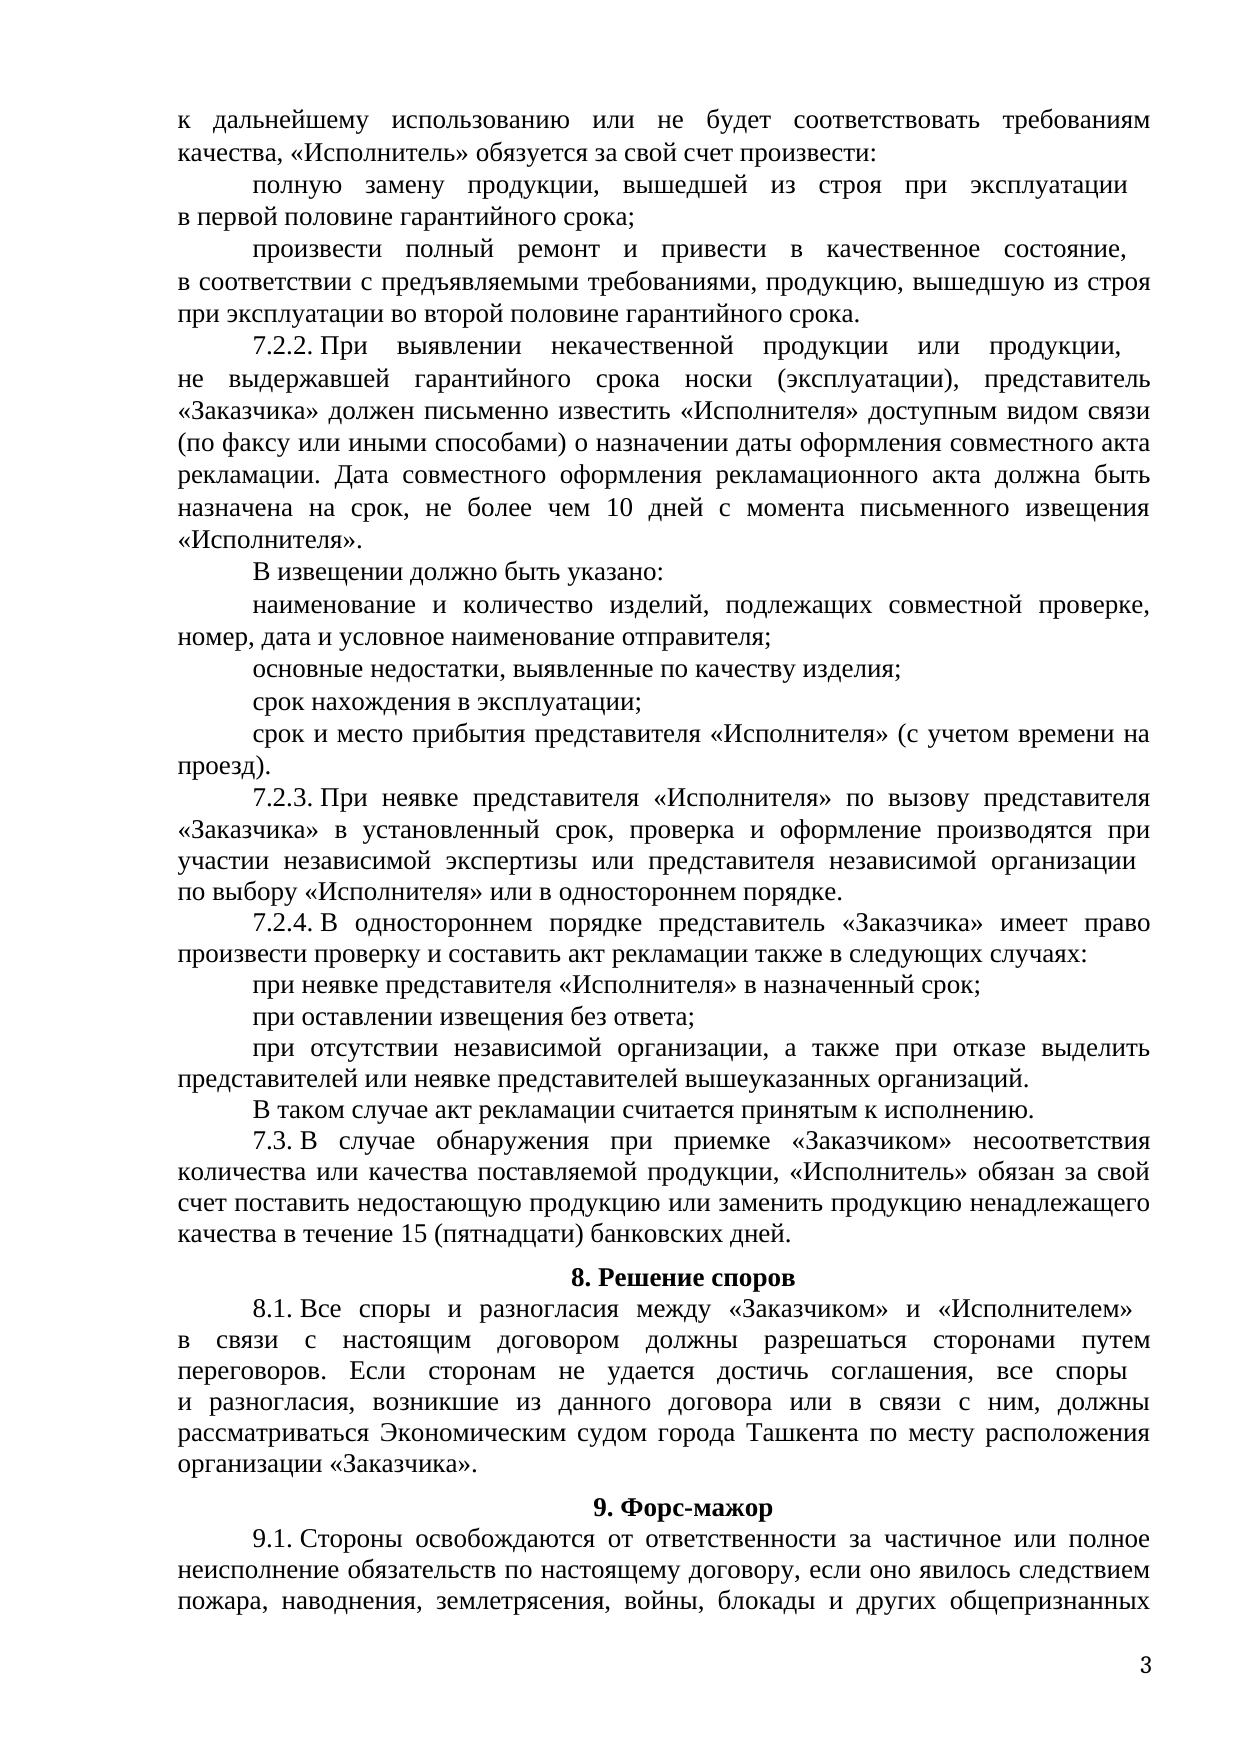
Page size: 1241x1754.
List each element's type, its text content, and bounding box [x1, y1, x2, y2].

list при оставлении извещения без ответа; [177, 999, 1152, 1031]
list срок нахождения в эксплуатации; [177, 685, 1152, 716]
text 8. Решение споров [215, 1261, 1152, 1292]
list В извещении должно быть указано: [177, 556, 1152, 587]
list полную замену продукции, вышедшей из строя при эксплуатации в первой половине гарантийного срока; [177, 168, 1152, 231]
list 7.2.4. В одностороннем порядке представитель «Заказчика» имеет право произвести проверку и составить акт рекламации также в следующих случаях: [177, 906, 1152, 968]
list произвести полный ремонт и привести в качественное состояние, в соответствии с предъявляемыми требованиями, продукцию, вышедшую из строя при эксплуатации во второй половине гарантийного срока. [177, 233, 1152, 328]
list срок и место прибытия представителя «Исполнителя» (с учетом времени на проезд). [177, 717, 1152, 780]
list 7.2.2. При выявлении некачественной продукции или продукции, не выдержавшей гарантийного срока носки (эксплуатации), представитель «Заказчика» должен письменно известить «Исполнителя» доступным видом связи (по факсу или иными способами) о назначении даты оформления совместного акта рекламации. Дата совместного оформления рекламационного акта должна быть назначена на срок, не более чем 10 дней с момента письменного извещения «Исполнителя». [177, 329, 1152, 554]
list основные недостатки, выявленные по качеству изделия; [177, 652, 1152, 683]
list 7.2.3. При неявке представителя «Исполнителя» по вызову представителя «Заказчика» в установленный срок, проверка и оформление производятся при участии независимой экспертизы или представителя независимой организации по выбору «Исполнителя» или в одностороннем порядке. [177, 782, 1152, 906]
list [177, 103, 1152, 167]
text 9. Форс-мажор [215, 1491, 1152, 1522]
list В таком случае акт рекламации считается принятым к исполнению. [177, 1093, 1152, 1124]
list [177, 1522, 1152, 1615]
list при неявке представителя «Исполнителя» в назначенный срок; [177, 968, 1152, 999]
list наименование и количество изделий, подлежащих совместной проверке, номер, дата и условное наименование отправителя; [177, 588, 1152, 651]
list 7.3. В случае обнаружения при приемке «Заказчиком» несоответствия количества или качества поставляемой продукции, «Исполнитель» обязан за свой счет поставить недостающую продукцию или заменить продукцию ненадлежащего качества в течение 15 (пятнадцати) банковских дней. [177, 1124, 1152, 1249]
list при отсутствии независимой организации, а также при отказе выделить представителей или неявке представителей вышеуказанных организаций. [177, 1031, 1152, 1093]
list 8.1. Все споры и разногласия между «Заказчиком» и «Исполнителем» в связи с настоящим договором должны разрешаться сторонами путем переговоров. Если сторонам не удается достичь соглашения, все споры и разногласия, возникшие из данного договора или в связи с ним, должны рассматриваться Экономическим судом города Ташкента по месту расположения организации «Заказчика». [177, 1292, 1152, 1479]
